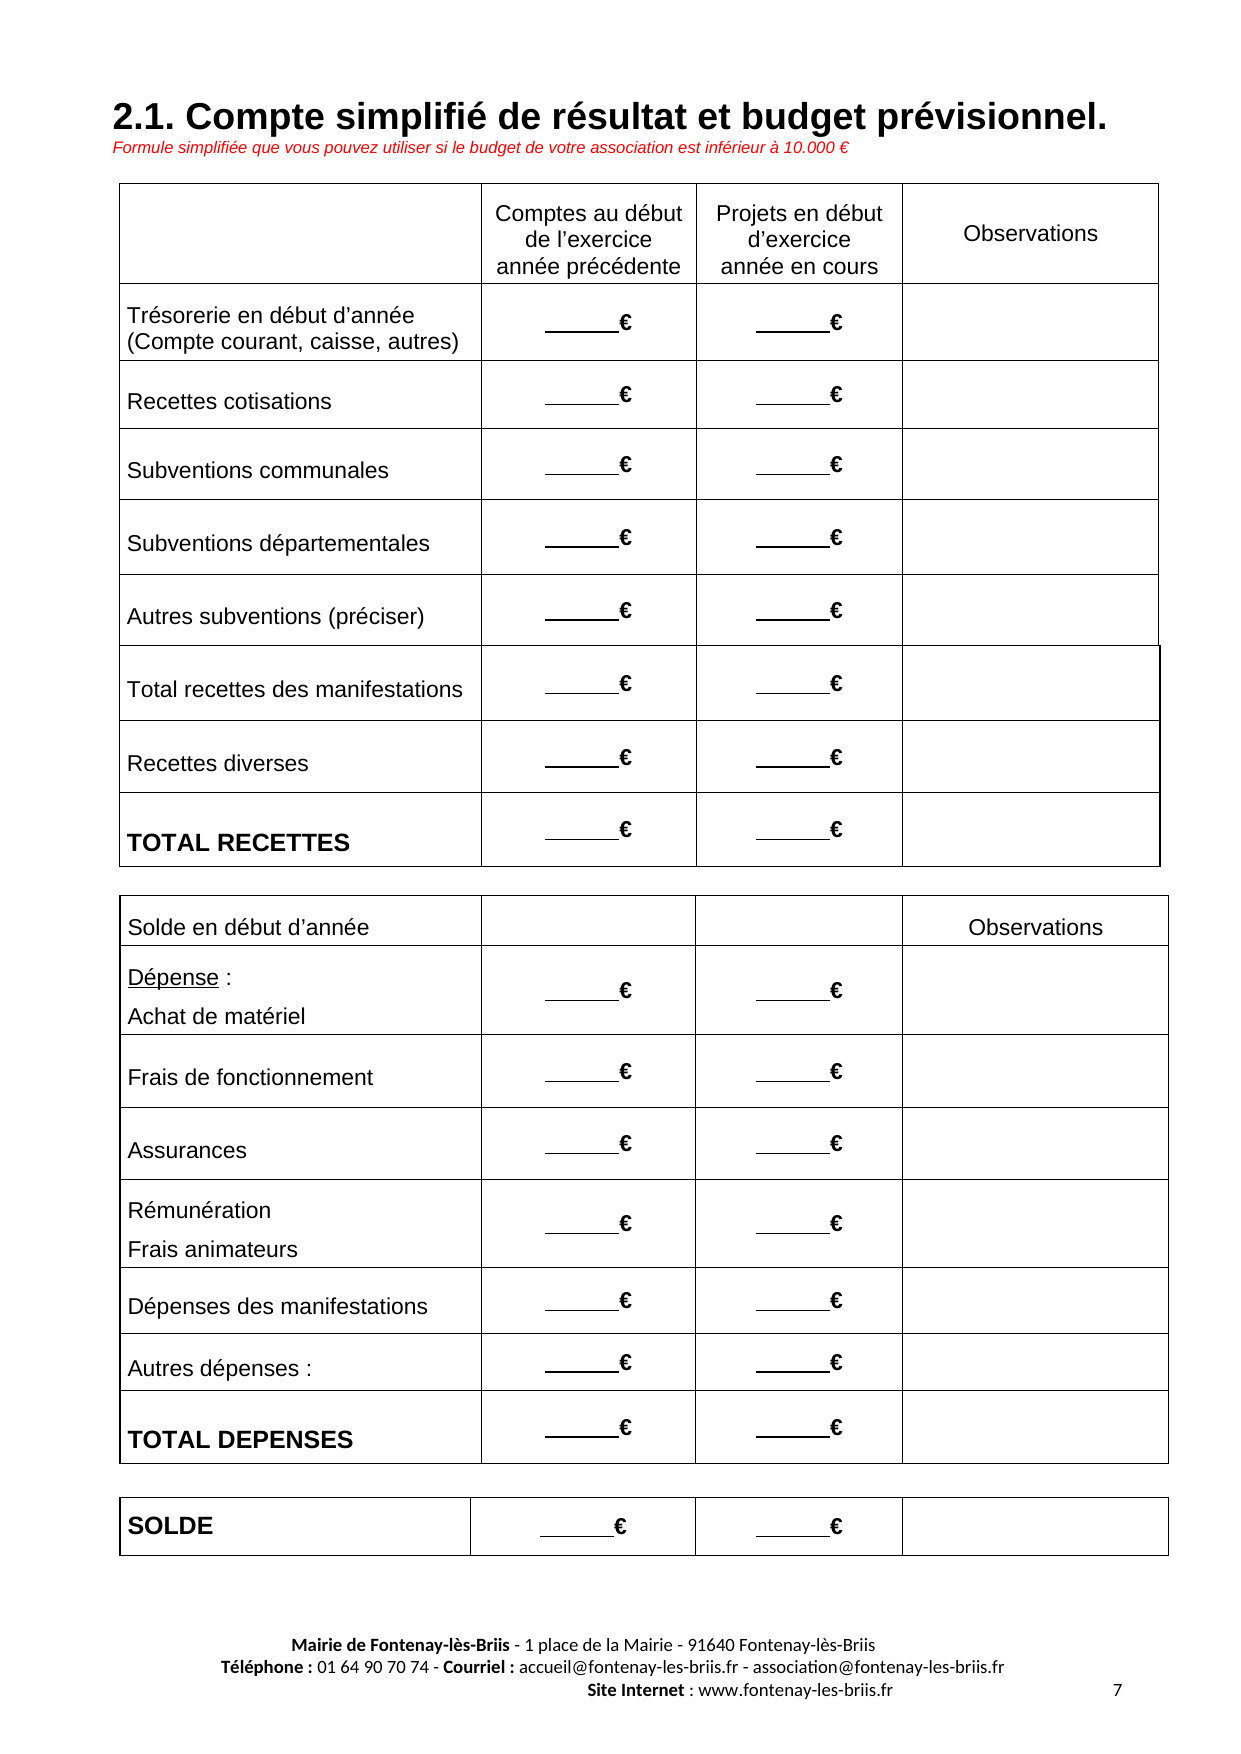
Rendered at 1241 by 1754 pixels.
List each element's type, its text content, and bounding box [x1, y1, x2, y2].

table_cell [903, 793, 1159, 866]
table_header Observations [903, 184, 1158, 283]
table_cell € [697, 721, 902, 792]
table_cell € [482, 575, 696, 645]
table_cell € [697, 429, 902, 499]
table_cell Dépenses des manifestations [121, 1268, 481, 1332]
table_cell € [696, 1334, 902, 1390]
table_cell TOTAL DEPENSES [121, 1391, 481, 1463]
text 2.1. Compte simplifié de résultat et budget prévisionnel. Formule simplifiée que vous pouvez utiliser si le budget de votre association est inférieur à 10.000 € [112, 94, 1172, 157]
table_cell [903, 284, 1158, 360]
table_header Comptes au début de l’exercice année précédente [482, 184, 696, 283]
table_cell [903, 500, 1158, 573]
table_header [903, 1498, 1168, 1554]
table_cell € [482, 1391, 695, 1463]
table_cell € [696, 946, 902, 1034]
table_cell € [697, 646, 902, 720]
table_cell € [482, 1268, 695, 1332]
table_header [120, 184, 481, 283]
table_cell [903, 946, 1168, 1034]
table_cell € [697, 361, 902, 428]
table_cell [903, 361, 1158, 428]
table_cell Subventions départementales [120, 500, 481, 573]
table_cell € [482, 721, 696, 792]
table_cell Frais de fonctionnement [121, 1035, 481, 1107]
table_cell Rémunération Frais animateurs [121, 1180, 481, 1267]
table_cell [903, 721, 1159, 792]
table_cell Recettes cotisations [120, 361, 481, 428]
table_cell € [482, 1035, 695, 1107]
table_cell € [697, 284, 902, 360]
table_cell [903, 1334, 1168, 1390]
table_header € [696, 1498, 902, 1554]
table_cell [903, 575, 1158, 645]
table_header [482, 896, 695, 945]
table_cell € [482, 946, 695, 1034]
table_header € [471, 1498, 695, 1554]
table_cell € [697, 793, 902, 866]
table_cell € [696, 1180, 902, 1267]
table_header Observations [903, 896, 1168, 945]
table_cell Autres subventions (préciser) [120, 575, 481, 645]
table_cell Assurances [121, 1108, 481, 1179]
table_cell Dépense : Achat de matériel [121, 946, 481, 1034]
table_cell [903, 1391, 1168, 1463]
table_cell Trésorerie en début d’année (Compte courant, caisse, autres) [120, 284, 481, 360]
table_cell € [482, 646, 696, 720]
table_cell [903, 1180, 1168, 1267]
table_cell [903, 429, 1158, 499]
table_cell € [482, 361, 696, 428]
table_cell € [696, 1391, 902, 1463]
table_cell € [482, 1108, 695, 1179]
table_cell € [482, 1180, 695, 1267]
table_header [696, 896, 902, 945]
table_cell € [696, 1268, 902, 1332]
table_cell Subventions communales [120, 429, 481, 499]
table_header Projets en début d’exercice année en cours [697, 184, 902, 283]
table_header SOLDE [121, 1498, 470, 1554]
table_cell € [482, 1334, 695, 1390]
table_cell TOTAL RECETTES [120, 793, 481, 866]
table_cell € [482, 793, 696, 866]
table_cell Recettes diverses [120, 721, 481, 792]
table_cell € [697, 575, 902, 645]
table_cell Total recettes des manifestations [120, 646, 481, 720]
table_cell Autres dépenses : [121, 1334, 481, 1390]
table_cell € [696, 1035, 902, 1107]
table_header Solde en début d’année [121, 896, 481, 945]
table_cell [903, 1268, 1168, 1332]
table_cell € [697, 500, 902, 573]
table_cell € [482, 284, 696, 360]
table_cell € [696, 1108, 902, 1179]
table_cell € [482, 500, 696, 573]
table_cell € [482, 429, 696, 499]
table_cell [903, 646, 1159, 720]
table_cell [903, 1108, 1168, 1179]
table_cell [903, 1035, 1168, 1107]
